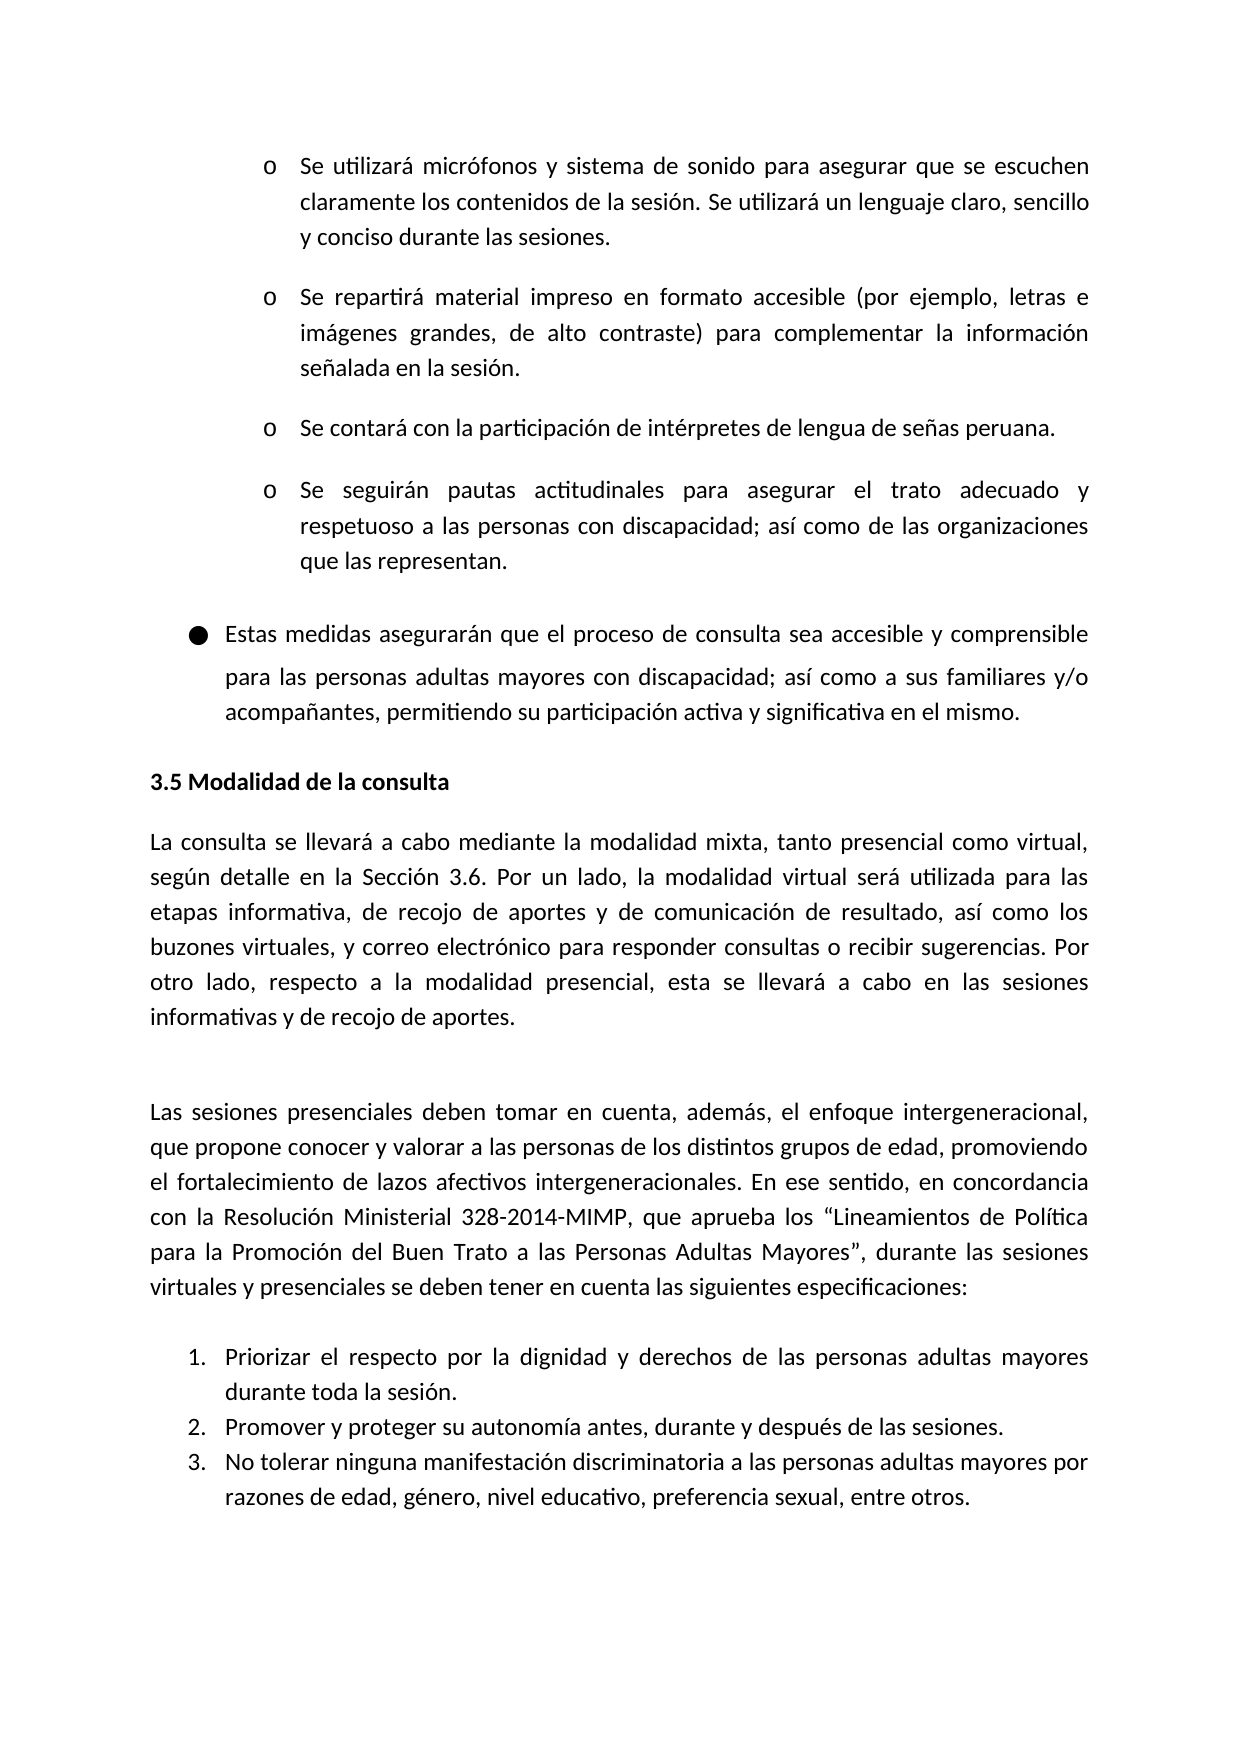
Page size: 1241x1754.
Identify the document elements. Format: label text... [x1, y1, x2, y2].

text 3.5 Modalidad de la consulta [150, 766, 1090, 796]
list Priorizar el respecto por la dignidad y derechos de las personas adultas mayores durante toda la sesión. [187, 1341, 1090, 1406]
list Se seguirán pautas actitudinales para asegurar el trato adecuado y respetuoso a las personas con discapacidad; así como de las organizaciones que las representan. [262, 474, 1090, 576]
list No tolerar ninguna manifestación discriminatoria a las personas adultas mayores por razones de edad, género, nivel educativo, preferencia sexual, entre otros. [187, 1446, 1090, 1511]
list Se repartirá material impreso en formato accesible (por ejemplo, letras e imágenes grandes, de alto contraste) para complementar la información señalada en la sesión. [262, 281, 1090, 383]
list Promover y proteger su autonomía antes, durante y después de las sesiones. [187, 1411, 1090, 1441]
text Las sesiones presenciales deben tomar en cuenta, además, el enfoque intergeneracional, que propone conocer y valorar a las personas de los distintos grupos de edad, promoviendo el fortalecimiento de lazos afectivos intergeneracionales. En ese sentido, en concordancia con la Resolución Ministerial 328-2014-MIMP, que aprueba los “Lineamientos de Política para la Promoción del Buen Trato a las Personas Adultas Mayores”, durante las sesiones virtuales y presenciales se deben tener en cuenta las siguientes especificaciones: [150, 1096, 1090, 1301]
text La consulta se llevará a cabo mediante la modalidad mixta, tanto presencial como virtual, según detalle en la Sección 3.6. Por un lado, la modalidad virtual será utilizada para las etapas informativa, de recojo de aportes y de comunicación de resultado, así como los buzones virtuales, y correo electrónico para responder consultas o recibir sugerencias. Por otro lado, respecto a la modalidad presencial, esta se llevará a cabo en las sesiones informativas y de recojo de aportes. [150, 826, 1090, 1031]
list Estas medidas asegurarán que el proceso de consulta sea accesible y comprensible para las personas adultas mayores con discapacidad; así como a sus familiares y/o acompañantes, permitiendo su participación activa y significativa en el mismo. [187, 605, 1090, 726]
list Se utilizará micrófonos y sistema de sonido para asegurar que se escuchen claramente los contenidos de la sesión. Se utilizará un lenguaje claro, sencillo y conciso durante las sesiones. [262, 150, 1090, 252]
list Se contará con la participación de intérpretes de lengua de señas peruana. [262, 412, 1090, 444]
